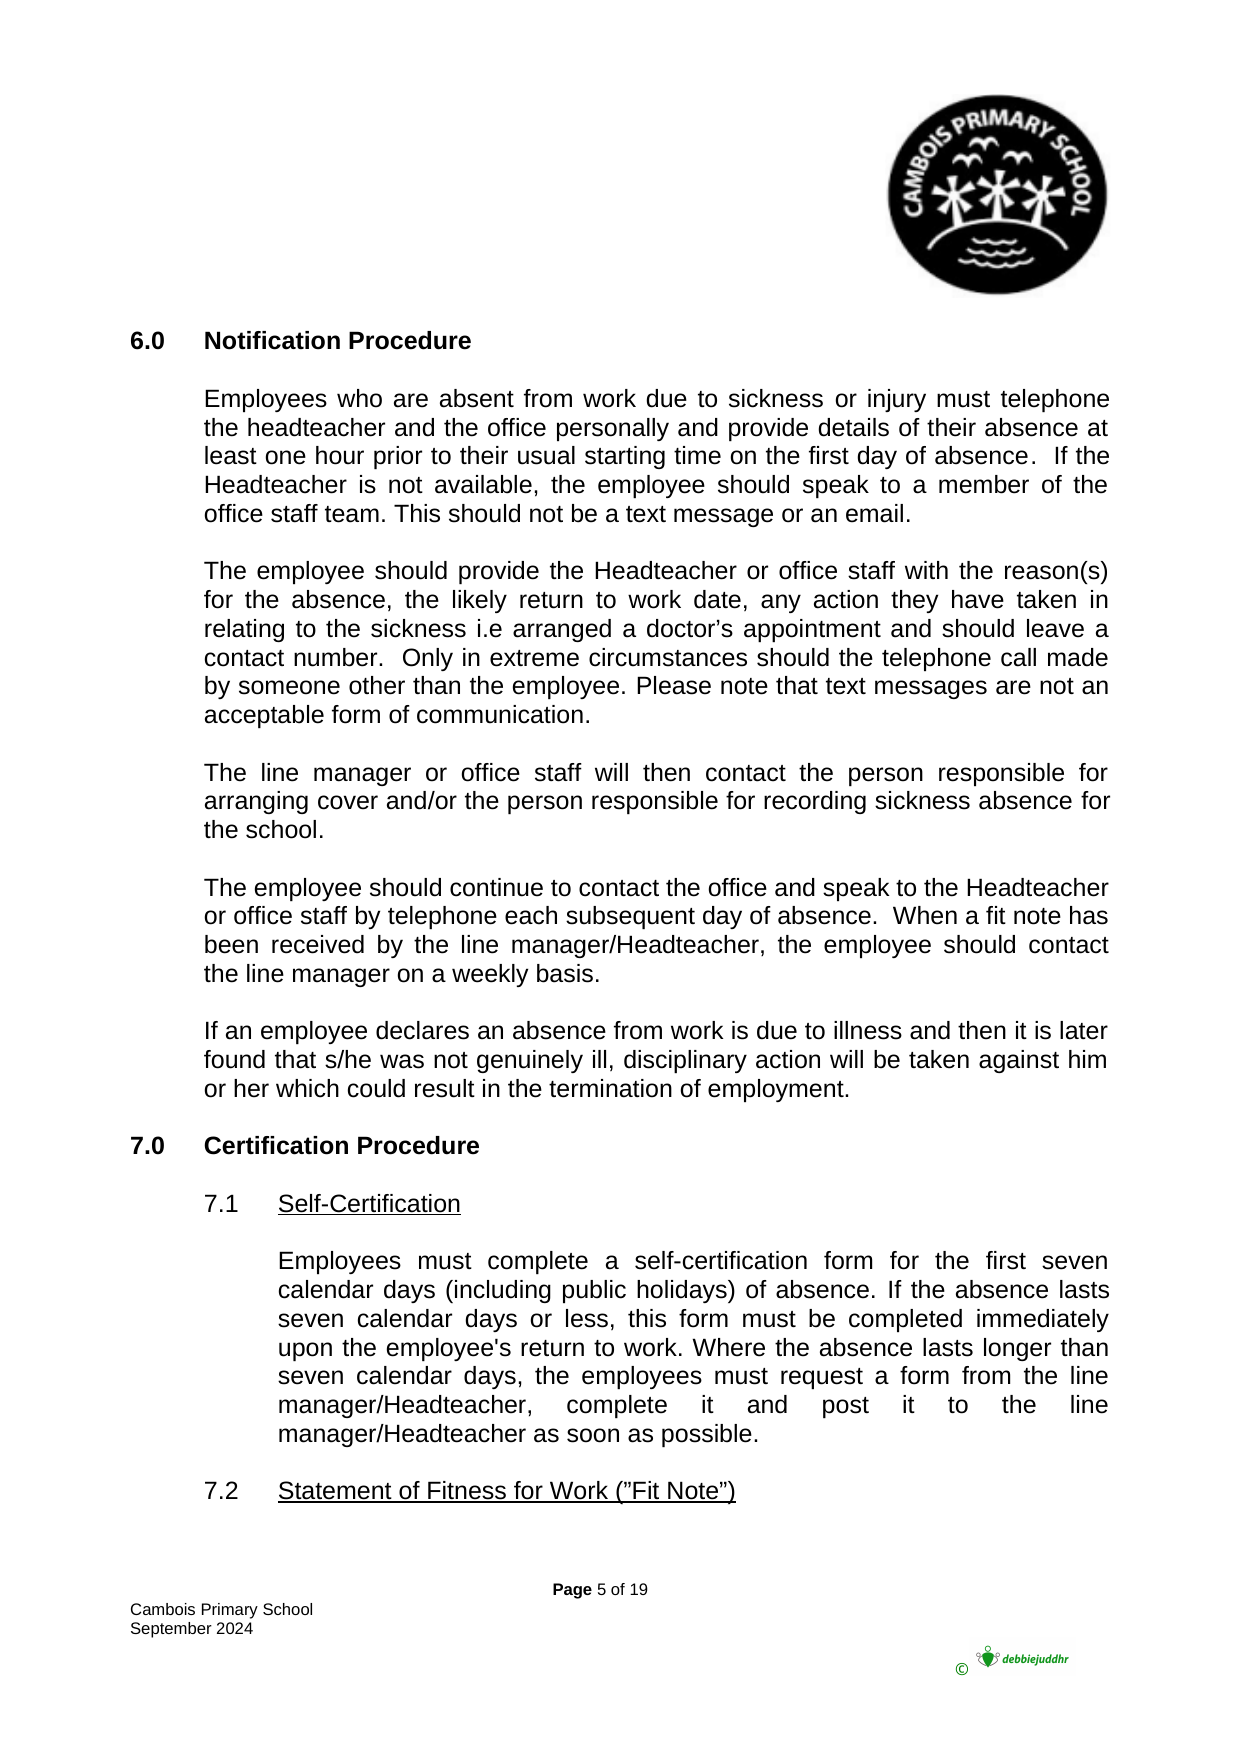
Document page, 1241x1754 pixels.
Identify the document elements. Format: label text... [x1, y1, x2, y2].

text The employee should continue to contact the office and speak to the Headteacher or office staff by telephone each subsequent day of absence. When a fit note has been received by the line manager/Headteacher, the employee should contact the line manager on a weekly basis. [204, 873, 1110, 988]
text The employee should provide the Headteacher or office staff with the reason(s) for the absence, the likely return to work date, any action they have taken in relating to the sickness i.e arranged a doctor’s appointment and should leave a contact number. Only in extreme circumstances should the telephone call made by someone other than the employee. Please note that text messages are not an acceptable form of communication. [204, 556, 1110, 729]
picture [968, 1637, 1077, 1676]
text 7.0 Certification Procedure [130, 1131, 1110, 1160]
text Employees who are absent from work due to sickness or injury must telephone the headteacher and the office personally and provide details of their absence at least one hour prior to their usual starting time on the first day of absence. If the Headteacher is not available, the employee should speak to a member of the office staff team. This should not be a text message or an email. [204, 384, 1110, 528]
text 7.1 Self-Certification [204, 1189, 1110, 1218]
picture [885, 94, 1111, 298]
text The line manager or office staff will then contact the person responsible for arranging cover and/or the person responsible for recording sickness absence for the school. [204, 758, 1110, 844]
text If an employee declares an absence from work is due to illness and then it is later found that s/he was not genuinely ill, disciplinary action will be taken against him or her which could result in the termination of employment. [204, 1016, 1110, 1103]
text 6.0 Notification Procedure [130, 326, 1110, 355]
text Employees must complete a self-certification form for the first seven calendar days (including public holidays) of absence. If the absence lasts seven calendar days or less, this form must be completed immediately upon the employee's return to work. Where the absence lasts longer than seven calendar days, the employees must request a form from the line manager/Headteacher, complete it and post it to the line manager/Headteacher as soon as possible. [204, 1246, 1110, 1448]
text 7.2 Statement of Fitness for Work (”Fit Note”) [204, 1476, 1110, 1505]
